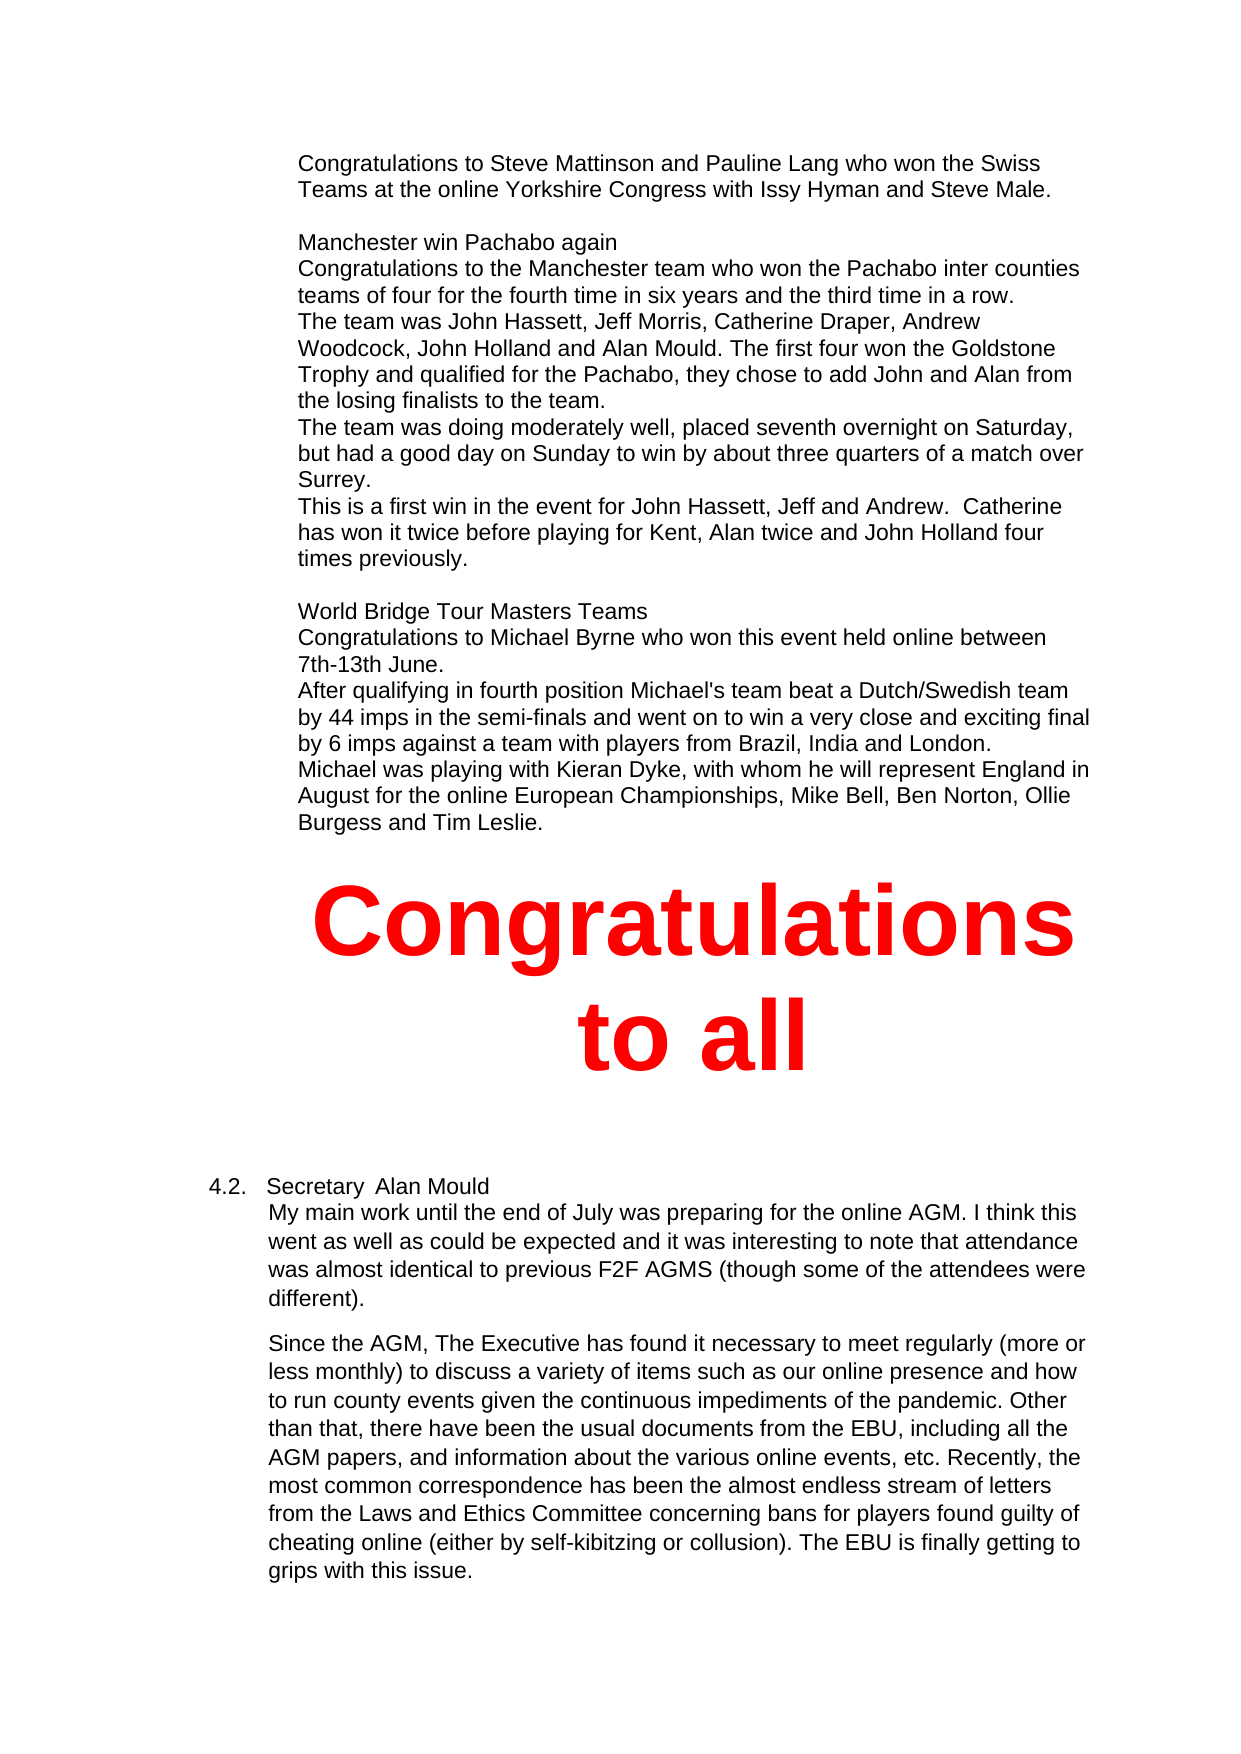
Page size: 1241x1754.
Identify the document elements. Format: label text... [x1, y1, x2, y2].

text The team was doing moderately well, placed seventh overnight on Saturday, but had a good day on Sunday to win by about three quarters of a match over Surrey. [298, 413, 1090, 493]
list Secretary Alan Mould [208, 1173, 1090, 1199]
text Michael was playing with Kieran Dyke, with whom he will represent England in August for the online European Championships, Mike Bell, Ben Norton, Ollie Burgess and Tim Leslie. [298, 756, 1090, 835]
text Congratulations to the Manchester team who won the Pachabo inter counties teams of four for the fourth time in six years and the third time in a row. [298, 255, 1090, 308]
text Manchester win Pachabo again [298, 229, 1090, 255]
text World Bridge Tour Masters Teams [298, 598, 1090, 624]
text The team was John Hassett, Jeff Morris, Catherine Draper, Andrew Woodcock, John Holland and Alan Mould. The first four won the Goldstone Trophy and qualified for the Pachabo, they chose to add John and Alan from the losing finalists to the team. [298, 308, 1090, 413]
text After qualifying in fourth position Michael's team beat a Dutch/Swedish team by 44 imps in the semi-finals and went on to win a very close and exciting final by 6 imps against a team with players from Brazil, India and London. [298, 677, 1090, 756]
text Congratulations to all [298, 862, 1090, 1092]
text Congratulations to Steve Mattinson and Pauline Lang who won the Swiss Teams at the online Yorkshire Congress with Issy Hyman and Steve Male. [298, 150, 1090, 203]
text Since the AGM, The Executive has found it necessary to meet regularly (more or less monthly) to discuss a variety of items such as our online presence and how to run county events given the continuous impediments of the pandemic. Other than that, there have been the usual documents from the EBU, including all the AGM papers, and information about the various online events, etc. Recently, the most common correspondence has been the almost endless stream of letters from the Laws and Ethics Committee concerning bans for players found guilty of cheating online (either by self-kibitzing or collusion). The EBU is finally getting to grips with this issue. [268, 1330, 1090, 1584]
text My main work until the end of July was preparing for the online AGM. I think this went as well as could be expected and it was interesting to note that attendance was almost identical to previous F2F AGMS (though some of the attendees were different). [268, 1199, 1090, 1311]
text Congratulations to Michael Byrne who won this event held online between 7th-13th June. [298, 624, 1090, 677]
text This is a first win in the event for John Hassett, Jeff and Andrew. Catherine has won it twice before playing for Kent, Alan twice and John Holland four times previously. [298, 493, 1090, 572]
